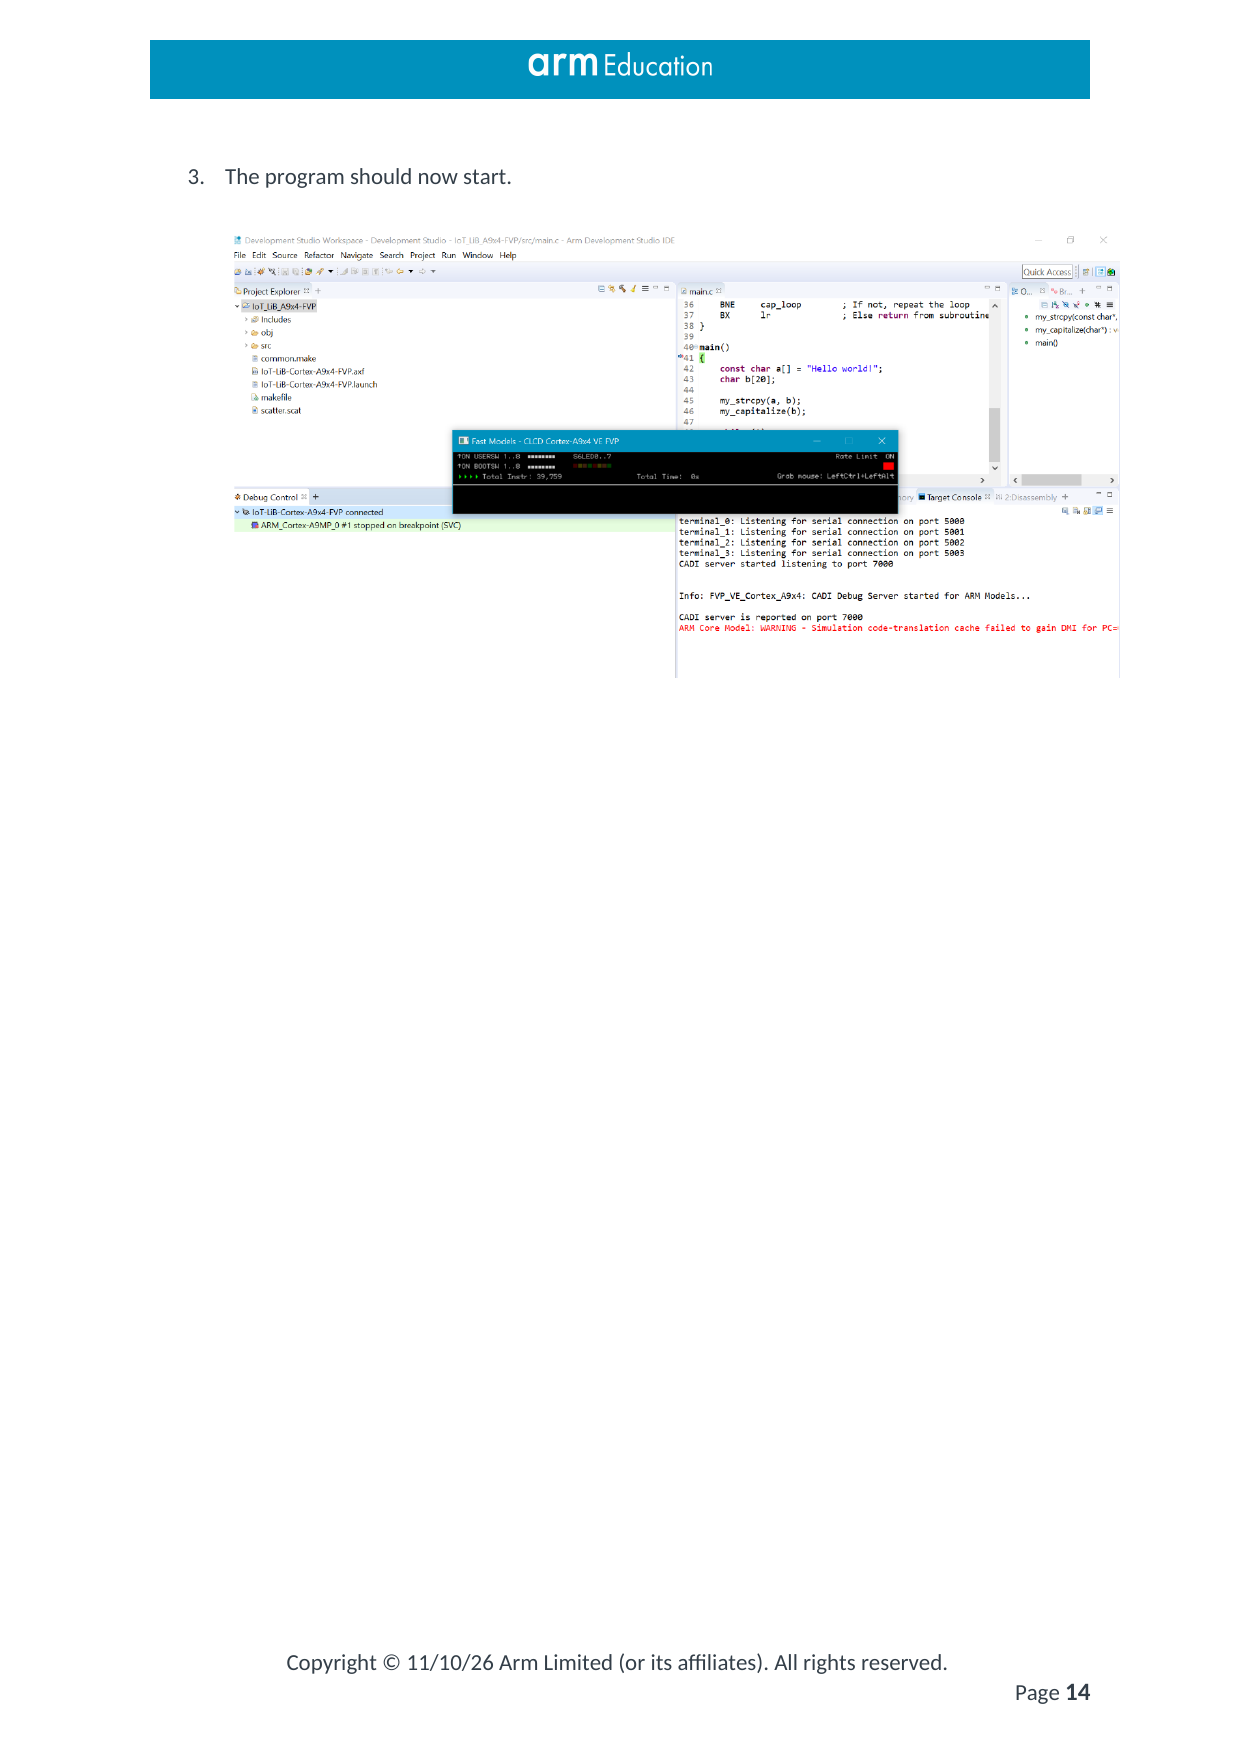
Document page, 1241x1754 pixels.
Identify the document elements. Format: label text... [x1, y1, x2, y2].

picture [675, 58, 679, 75]
list The program should now start. [187, 162, 1090, 191]
picture [606, 55, 615, 75]
picture [554, 54, 566, 75]
picture [529, 54, 548, 75]
picture [570, 54, 597, 75]
picture [234, 232, 1120, 678]
